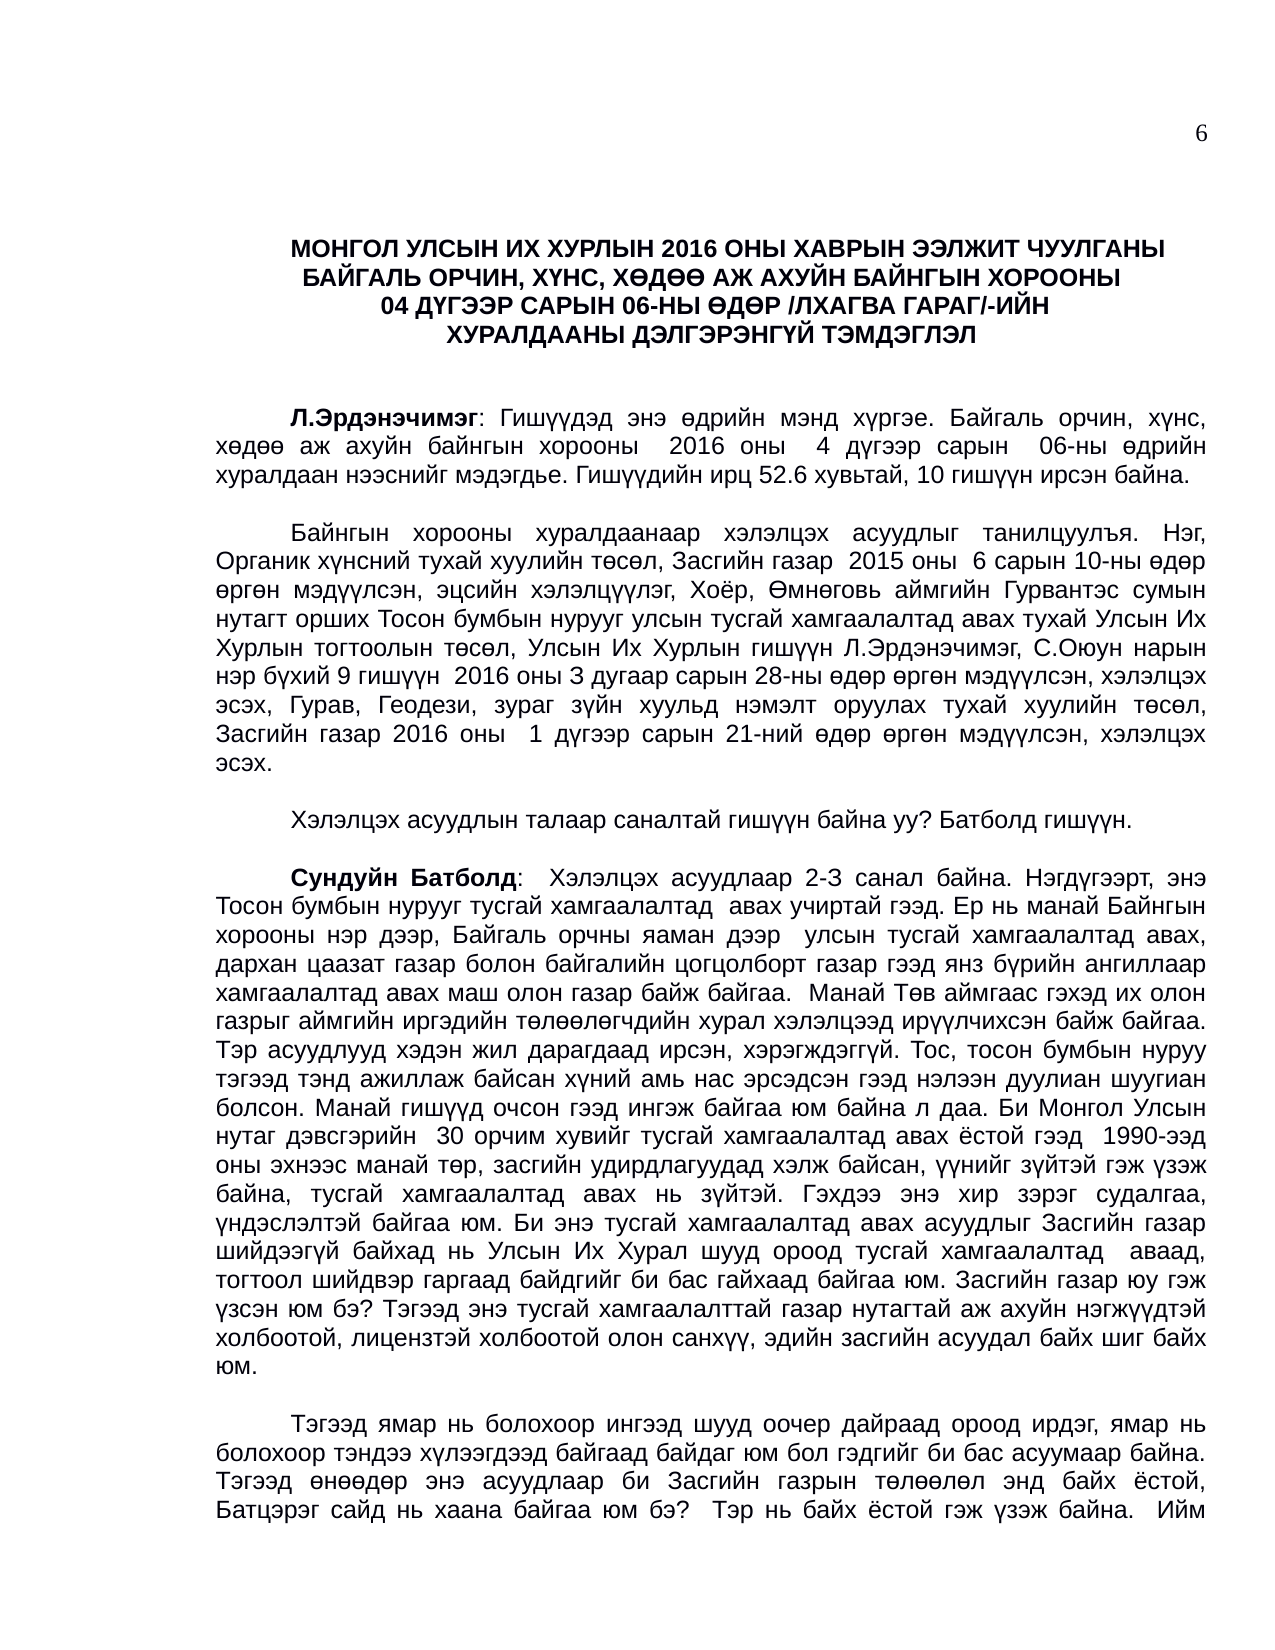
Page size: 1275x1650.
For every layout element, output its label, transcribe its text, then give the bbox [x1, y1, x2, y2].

text МОНГОЛ УЛСЫН ИХ ХУРЛЫН 2016 ОНЫ ХАВРЫН ЭЭЛЖИТ ЧУУЛГАНЫ [290, 234, 1208, 263]
text Сундуйн Батболд: Хэлэлцэх асуудлаар 2-З санал байна. Нэгдүгээрт, энэ Тосон бумбын нурууг тусгай хамгаалалтад авах учиртай гээд. Ер нь манай Байнгын хорооны нэр дээр, Байгаль орчны яаман дээр улсын тусгай хамгаалалтад авах, дархан цаазат газар болон байгалийн цогцолборт газар гээд янз бүрийн ангиллаар хамгаалалтад авах маш олон газар байж байгаа. Манай Төв аймгаас гэхэд их олон газрыг аймгийн иргэдийн төлөөлөгчдийн хурал хэлэлцээд ирүүлчихсэн байж байгаа. Тэр асуудлууд хэдэн жил дарагдаад ирсэн, хэрэгждэггүй. Тос, тосон бумбын нуруу тэгээд тэнд ажиллаж байсан хүний амь нас эрсэдсэн гээд нэлээн дуулиан шуугиан болсон. Манай гишүүд очсон гээд ингэж байгаа юм байна л даа. Би Монгол Улсын нутаг дэвсгэрийн 30 орчим хувийг тусгай хамгаалалтад авах ёстой гээд 1990-ээд оны эхнээс манай төр, засгийн удирдлагуудад хэлж байсан, үүнийг зүйтэй гэж үзэж байна, тусгай хамгаалалтад авах нь зүйтэй. Гэхдээ энэ хир зэрэг судалгаа, үндэслэлтэй байгаа юм. Би энэ тусгай хамгаалалтад авах асуудлыг Засгийн газар шийдээгүй байхад нь Улсын Их Хурал шууд ороод тусгай хамгаалалтад аваад, тогтоол шийдвэр гаргаад байдгийг би бас гайхаад байгаа юм. Засгийн газар юу гэж үзсэн юм бэ? Тэгээд энэ тусгай хамгаалалттай газар нутагтай аж ахуйн нэгжүүдтэй холбоотой, лицензтэй холбоотой олон санхүү, эдийн засгийн асуудал байх шиг байх юм. [215, 863, 1208, 1380]
title 04 ДҮГЭЭР САРЫН 06-НЫ ӨДӨР /ЛХАГВА ГАРАГ/-ИЙН [215, 291, 1208, 320]
title БАЙГАЛЬ ОРЧИН, ХҮНС, ХӨДӨӨ АЖ АХУЙН БАЙНГЫН ХОРООНЫ [215, 263, 1208, 291]
text Хэлэлцэх асуудлын талаар саналтай гишүүн байна уу? Батболд гишүүн. [215, 805, 1208, 834]
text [215, 1409, 1208, 1524]
text Байнгын хорооны хуралдаанаар хэлэлцэх асуудлыг танилцуулъя. Нэг, Органик хүнсний тухай хуулийн төсөл, Засгийн газар 2015 оны 6 сарын 10-ны өдөр өргөн мэдүүлсэн, эцсийн хэлэлцүүлэг, Хоёр, Өмнөговь аймгийн Гурвантэс сумын нутагт орших Тосон бумбын нурууг улсын тусгай хамгаалалтад авах тухай Улсын Их Хурлын тогтоолын төсөл, Улсын Их Хурлын гишүүн Л.Эрдэнэчимэг, С.Оюун нарын нэр бүхий 9 гишүүн 2016 оны З дугаар сарын 28-ны өдөр өргөн мэдүүлсэн, хэлэлцэх эсэх, Гурав, Геодези, зураг зүйн хуульд нэмэлт оруулах тухай хуулийн төсөл, Засгийн газар 2016 оны 1 дүгээр сарын 21-ний өдөр өргөн мэдүүлсэн, хэлэлцэх эсэх. [215, 518, 1208, 776]
text Л.Эрдэнэчимэг: Гишүүдэд энэ өдрийн мэнд хүргэе. Байгаль орчин, хүнс, хөдөө аж ахуйн байнгын хорооны 2016 оны 4 дүгээр сарын 06-ны өдрийн хуралдаан нээснийг мэдэгдье. Гишүүдийн ирц 52.6 хувьтай, 10 гишүүн ирсэн байна. [215, 403, 1208, 489]
title ХУРАЛДААНЫ ДЭЛГЭРЭНГҮЙ ТЭМДЭГЛЭЛ [215, 320, 1208, 349]
